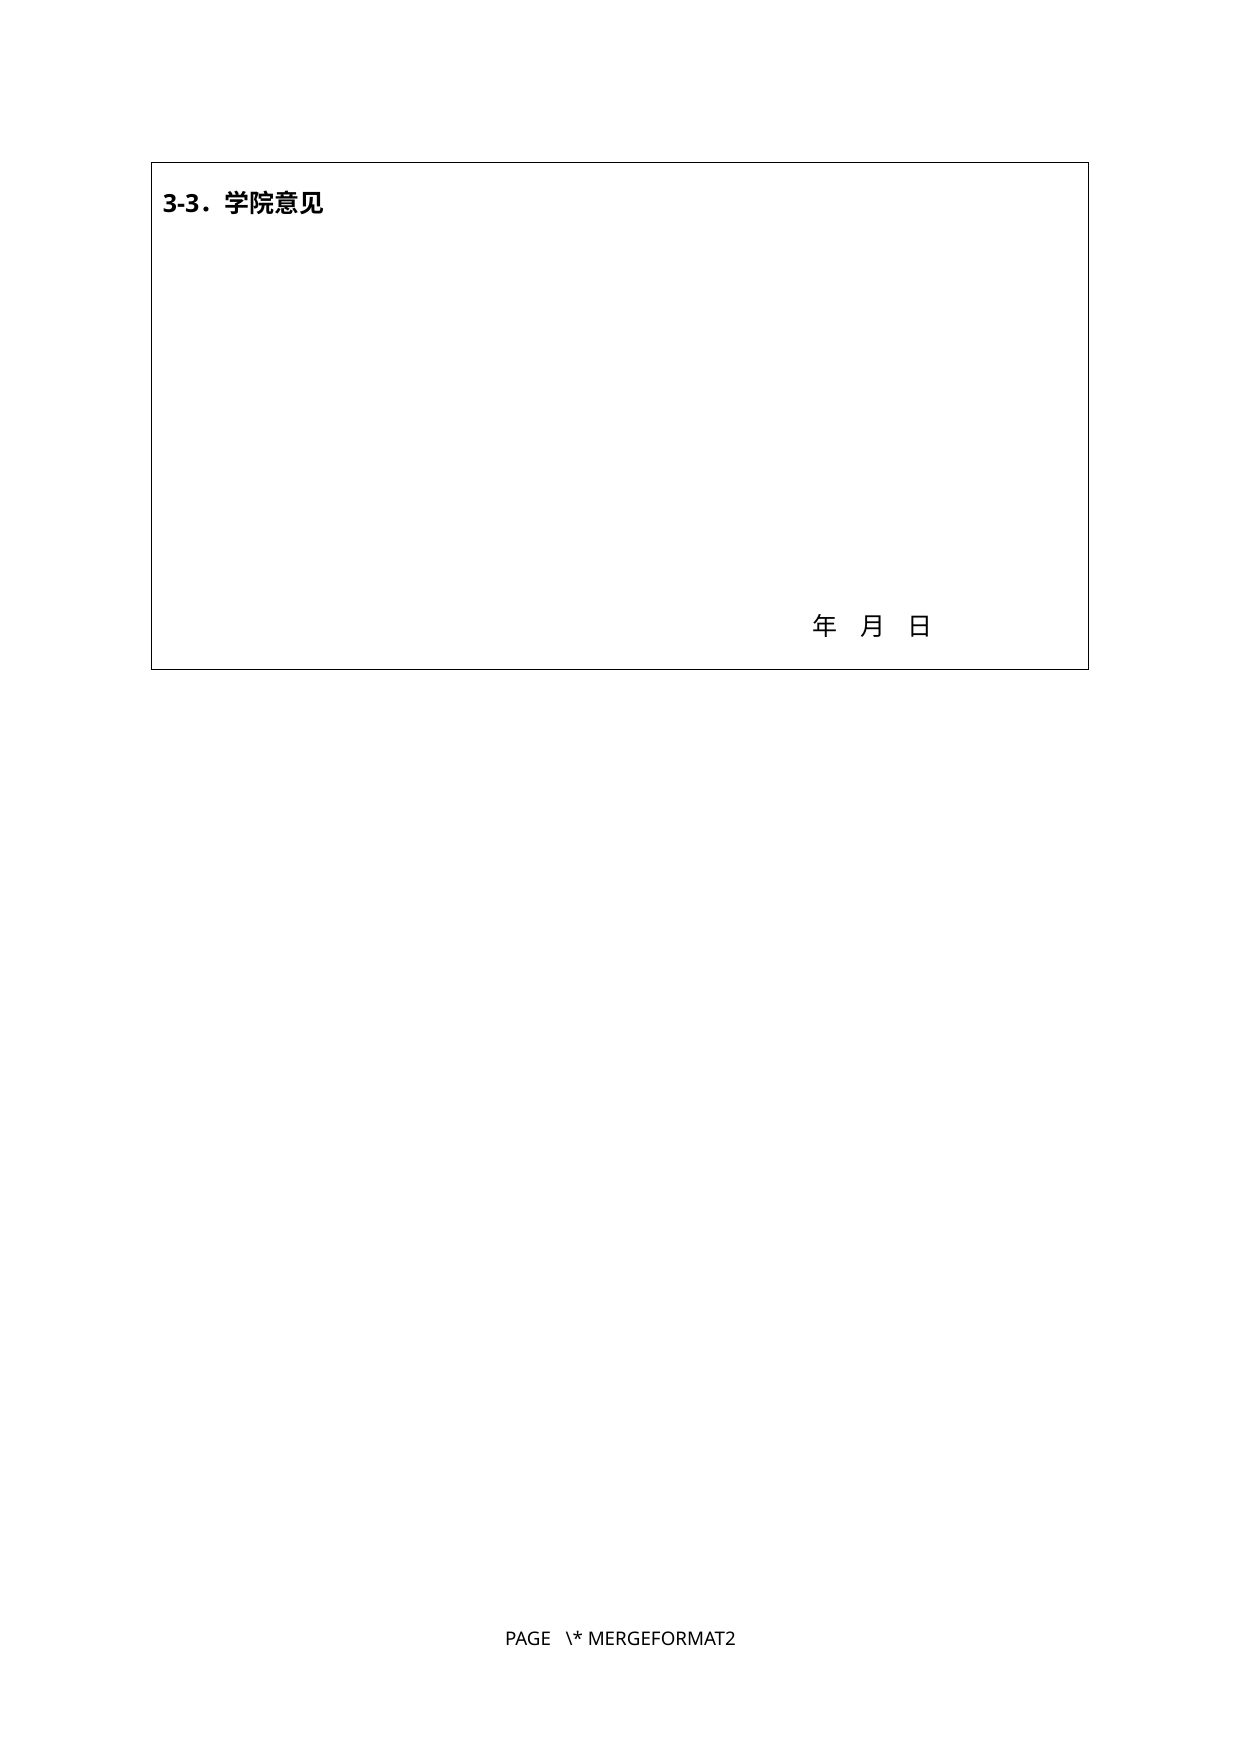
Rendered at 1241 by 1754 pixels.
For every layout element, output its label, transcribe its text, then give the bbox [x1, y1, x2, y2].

table_cell 3-3．学院意见 年 月 日 [152, 163, 1088, 669]
